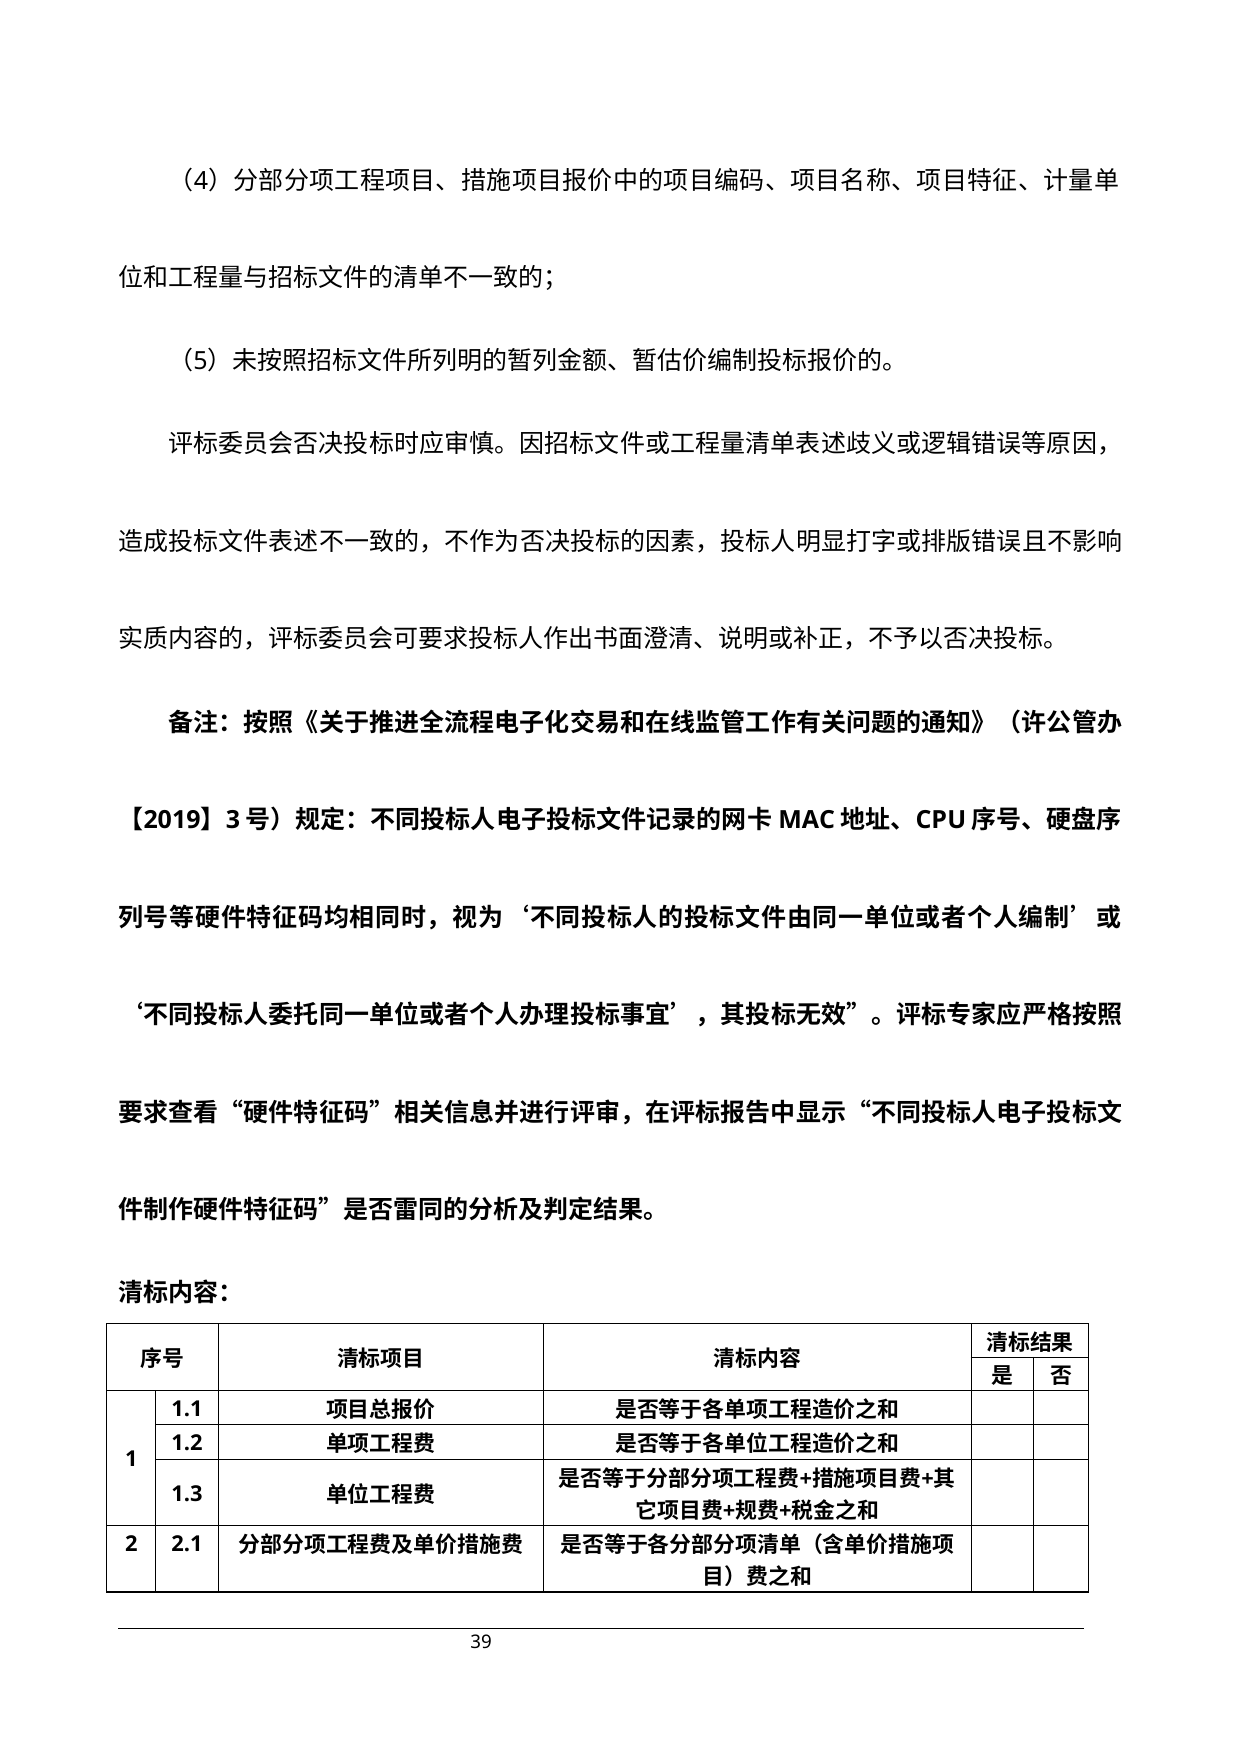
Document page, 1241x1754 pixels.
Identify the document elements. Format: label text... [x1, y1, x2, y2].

text （4）分部分项工程项目、措施项目报价中的项目编码、项目名称、项目特征、计量单位和工程量与招标文件的清单不一致的； [118, 146, 1122, 308]
table_cell 是否等于各分部分项清单（含单价措施项目）费之和 [544, 1526, 971, 1591]
table_cell 1.2 [156, 1425, 218, 1459]
table_cell [972, 1526, 1033, 1591]
table_header 清标内容 [544, 1324, 971, 1390]
table_cell [1034, 1425, 1088, 1459]
table_header 清标项目 [219, 1324, 543, 1390]
text （5）未按照招标文件所列明的暂列金额、暂估价编制投标报价的。 [118, 326, 1122, 391]
table_cell 2 [107, 1526, 155, 1591]
table_cell 是否等于分部分项工程费+措施项目费+其它项目费+规费+税金之和 [544, 1460, 971, 1525]
table_cell 1.3 [156, 1460, 218, 1525]
table_cell 1 [107, 1391, 155, 1525]
table_header 序号 [107, 1324, 218, 1390]
table_cell 是否等于各单位工程造价之和 [544, 1425, 971, 1459]
table_cell [1034, 1391, 1088, 1424]
text 评标委员会否决投标时应审慎。因招标文件或工程量清单表述歧义或逻辑错误等原因，造成投标文件表述不一致的，不作为否决投标的因素，投标人明显打字或排版错误且不影响实质内容的，评标委员会可要求投标人作出书面澄清、说明或补正，不予以否决投标。 [118, 409, 1122, 669]
table_cell 单项工程费 [219, 1425, 543, 1459]
text 备注：按照《关于推进全流程电子化交易和在线监管工作有关问题的通知》（许公管办【2019】3号）规定：不同投标人电子投标文件记录的网卡MAC地址、CPU序号、硬盘序列号等硬件特征码均相同时，视为‘不同投标人的投标文件由同一单位或者个人编制’或‘不同投标人委托同一单位或者个人办理投标事宜’，其投标无效”。评标专家应严格按照要求查看“硬件特征码”相关信息并进行评审，在评标报告中显示“不同投标人电子投标文件制作硬件特征码”是否雷同的分析及判定结果。 [118, 688, 1122, 1240]
table_cell 否 [1034, 1358, 1088, 1390]
table_cell 是否等于各单项工程造价之和 [544, 1391, 971, 1424]
table_cell 是 [972, 1358, 1033, 1390]
table_cell [1034, 1526, 1088, 1591]
table_cell 分部分项工程费及单价措施费 [219, 1526, 543, 1591]
table_cell 1.1 [156, 1391, 218, 1424]
table_cell [972, 1425, 1033, 1459]
table_cell 项目总报价 [219, 1391, 543, 1424]
table_cell [972, 1391, 1033, 1424]
table_cell 单位工程费 [219, 1460, 543, 1525]
table_cell [1034, 1460, 1088, 1525]
table_cell [972, 1460, 1033, 1525]
table_cell 2.1 [156, 1526, 218, 1591]
text 清标内容： [118, 1258, 1122, 1323]
table_header 清标结果 [972, 1324, 1088, 1357]
